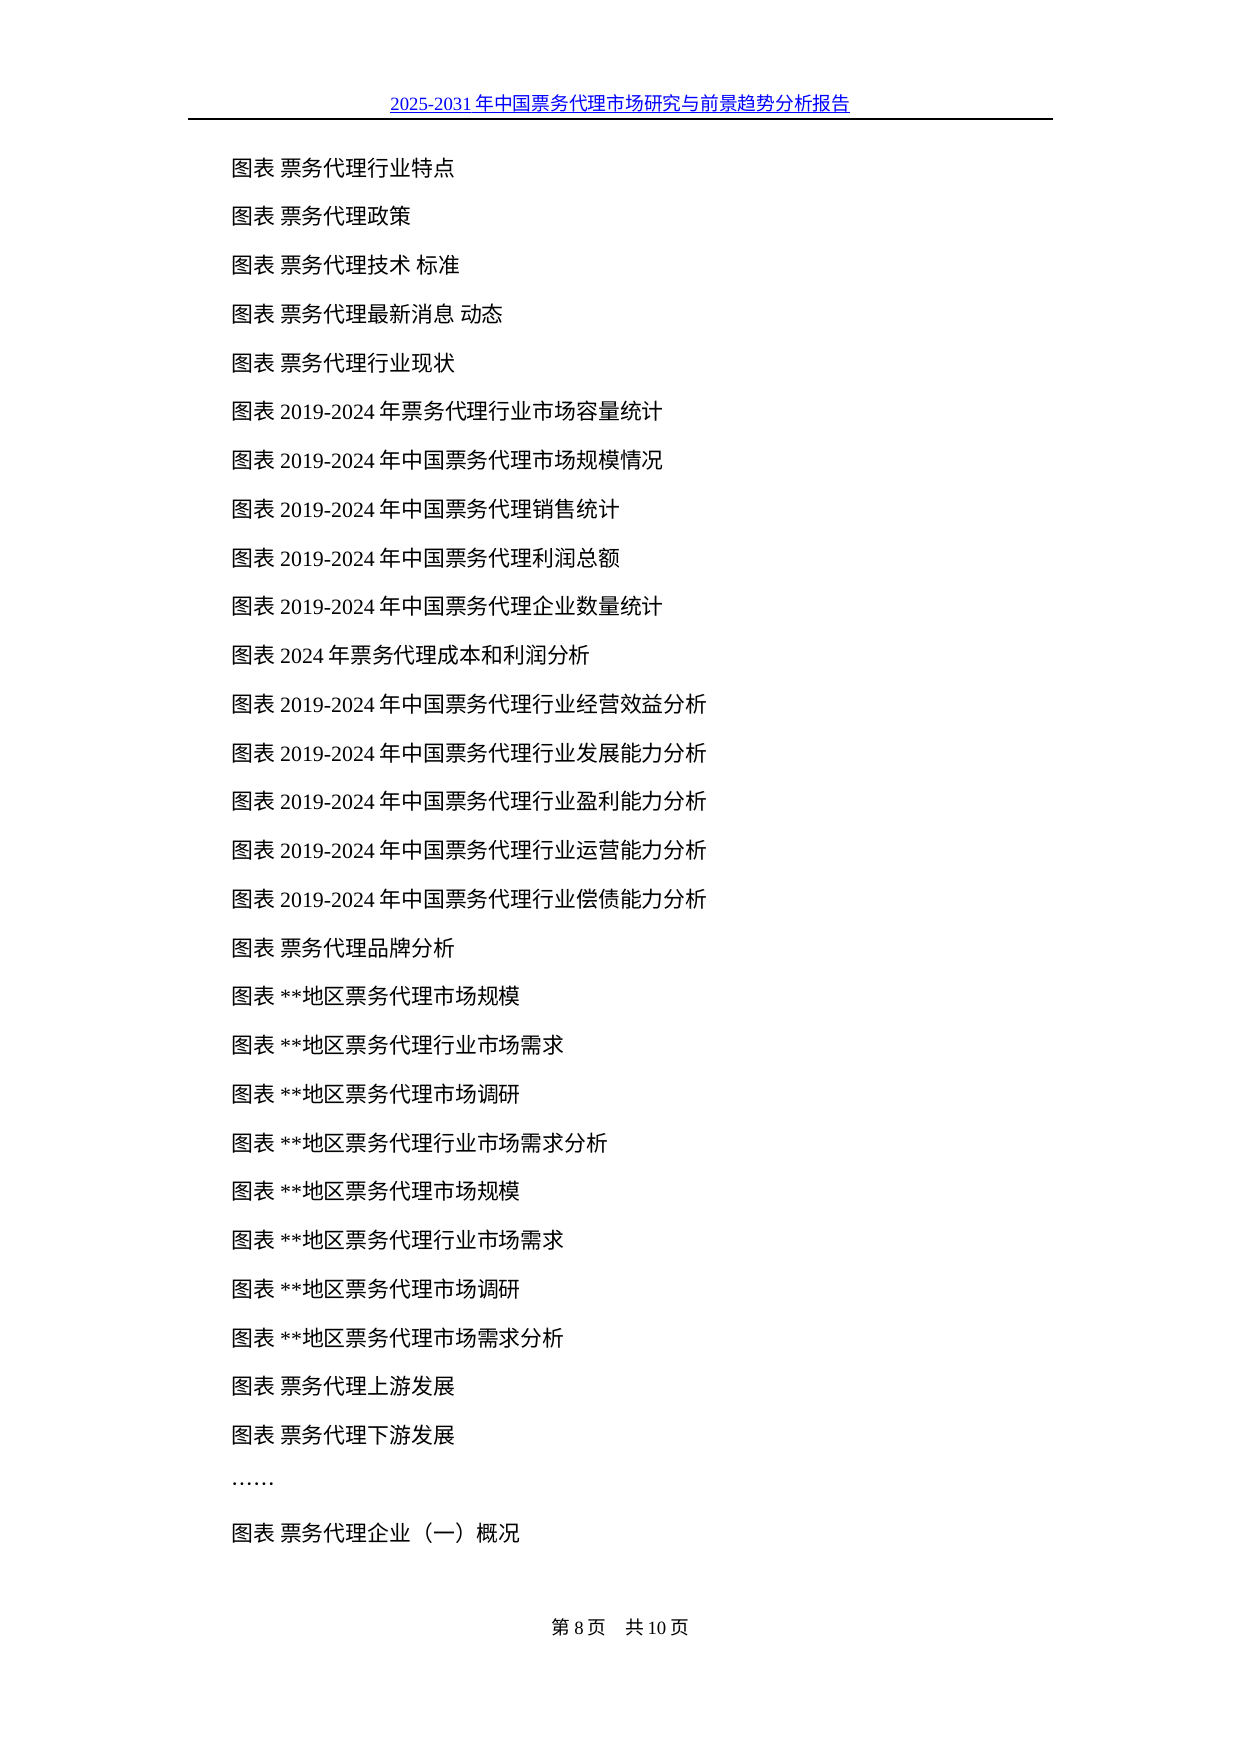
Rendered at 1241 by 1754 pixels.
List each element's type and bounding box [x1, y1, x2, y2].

text [187, 150, 1053, 1548]
